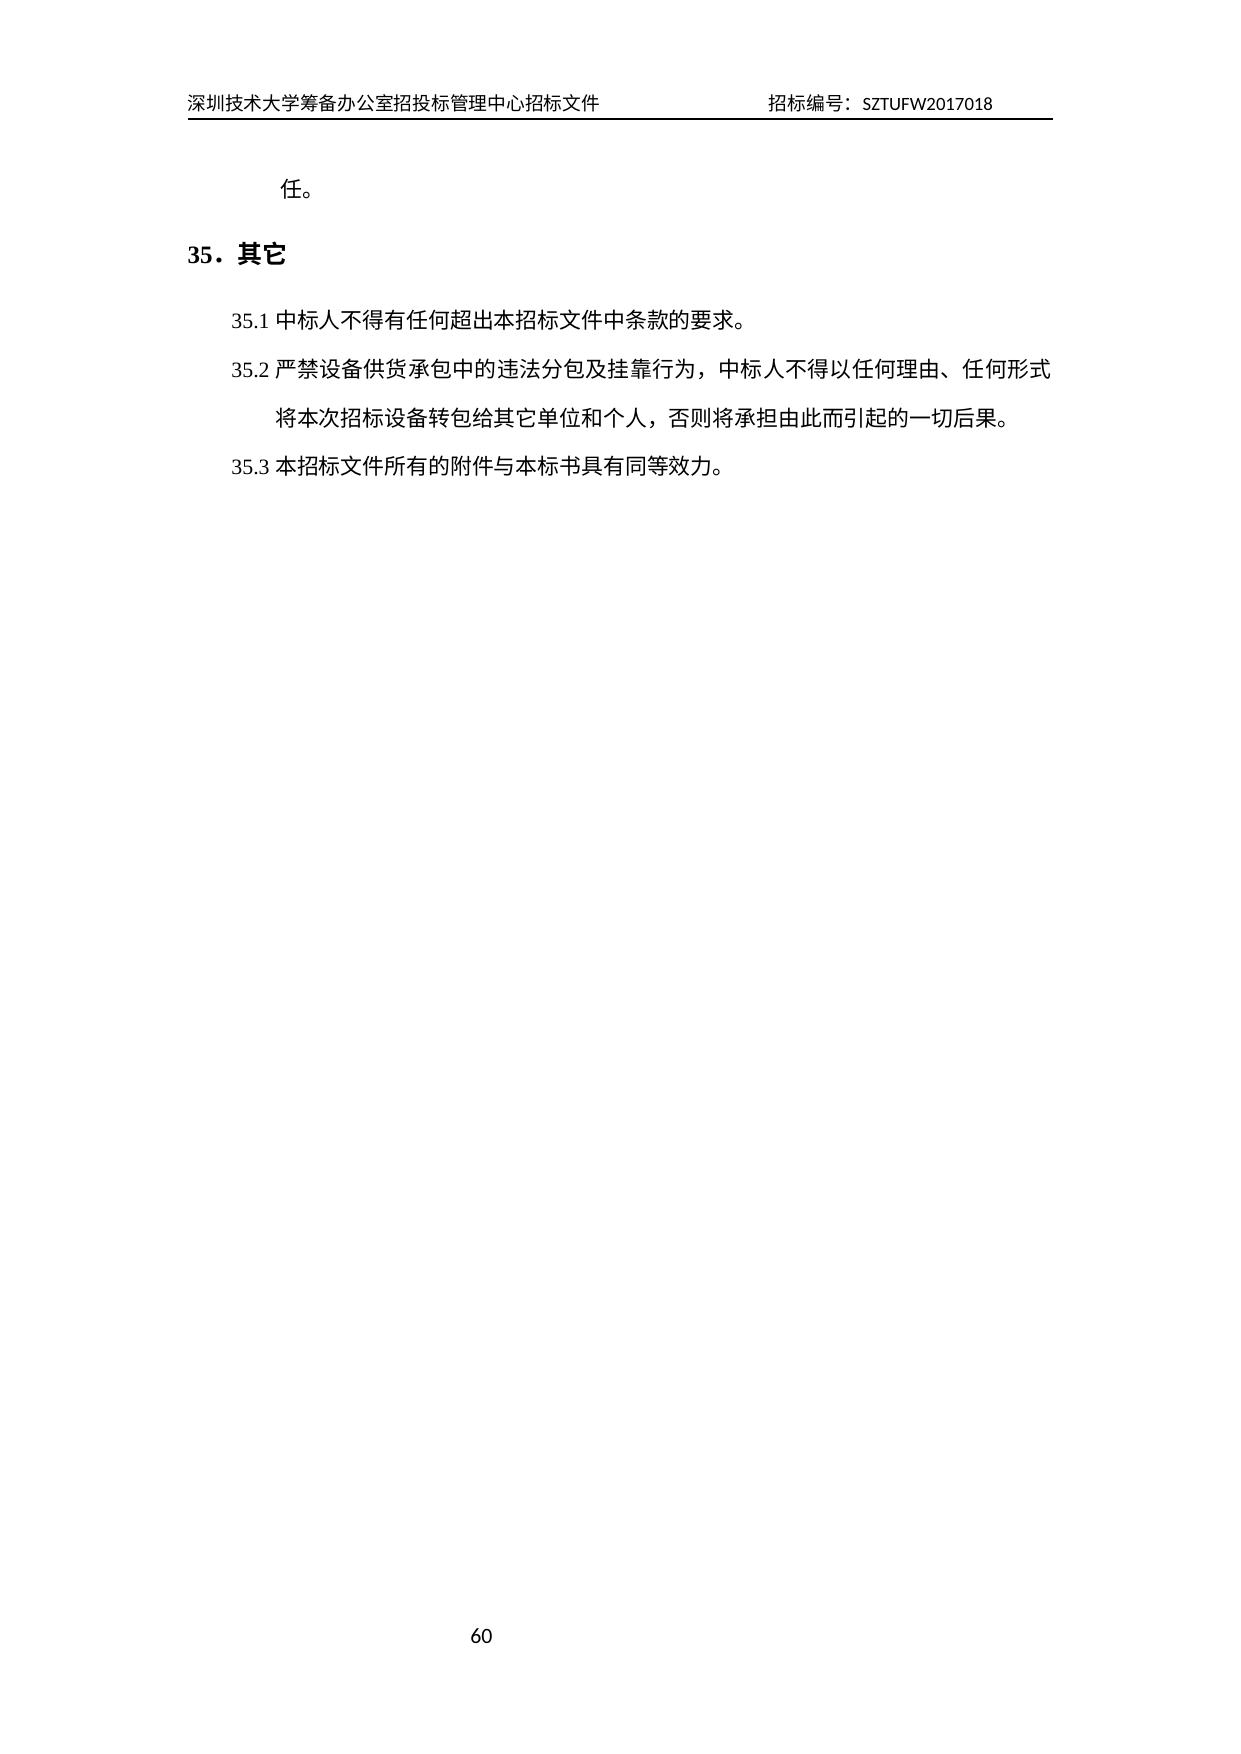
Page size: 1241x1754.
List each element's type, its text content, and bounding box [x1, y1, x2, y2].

list 严禁设备供货承包中的违法分包及挂靠行为，中标人不得以任何理由、任何形式将本次招标设备转包给其它单位和个人，否则将承担由此而引起的一切后果。 [231, 351, 1053, 433]
text 35．其它 [187, 220, 1053, 285]
list 本招标文件所有的附件与本标书具有同等效力。 [231, 448, 1053, 481]
list 中标人不得有任何超出本招标文件中条款的要求。 [231, 303, 1053, 336]
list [237, 172, 1053, 204]
